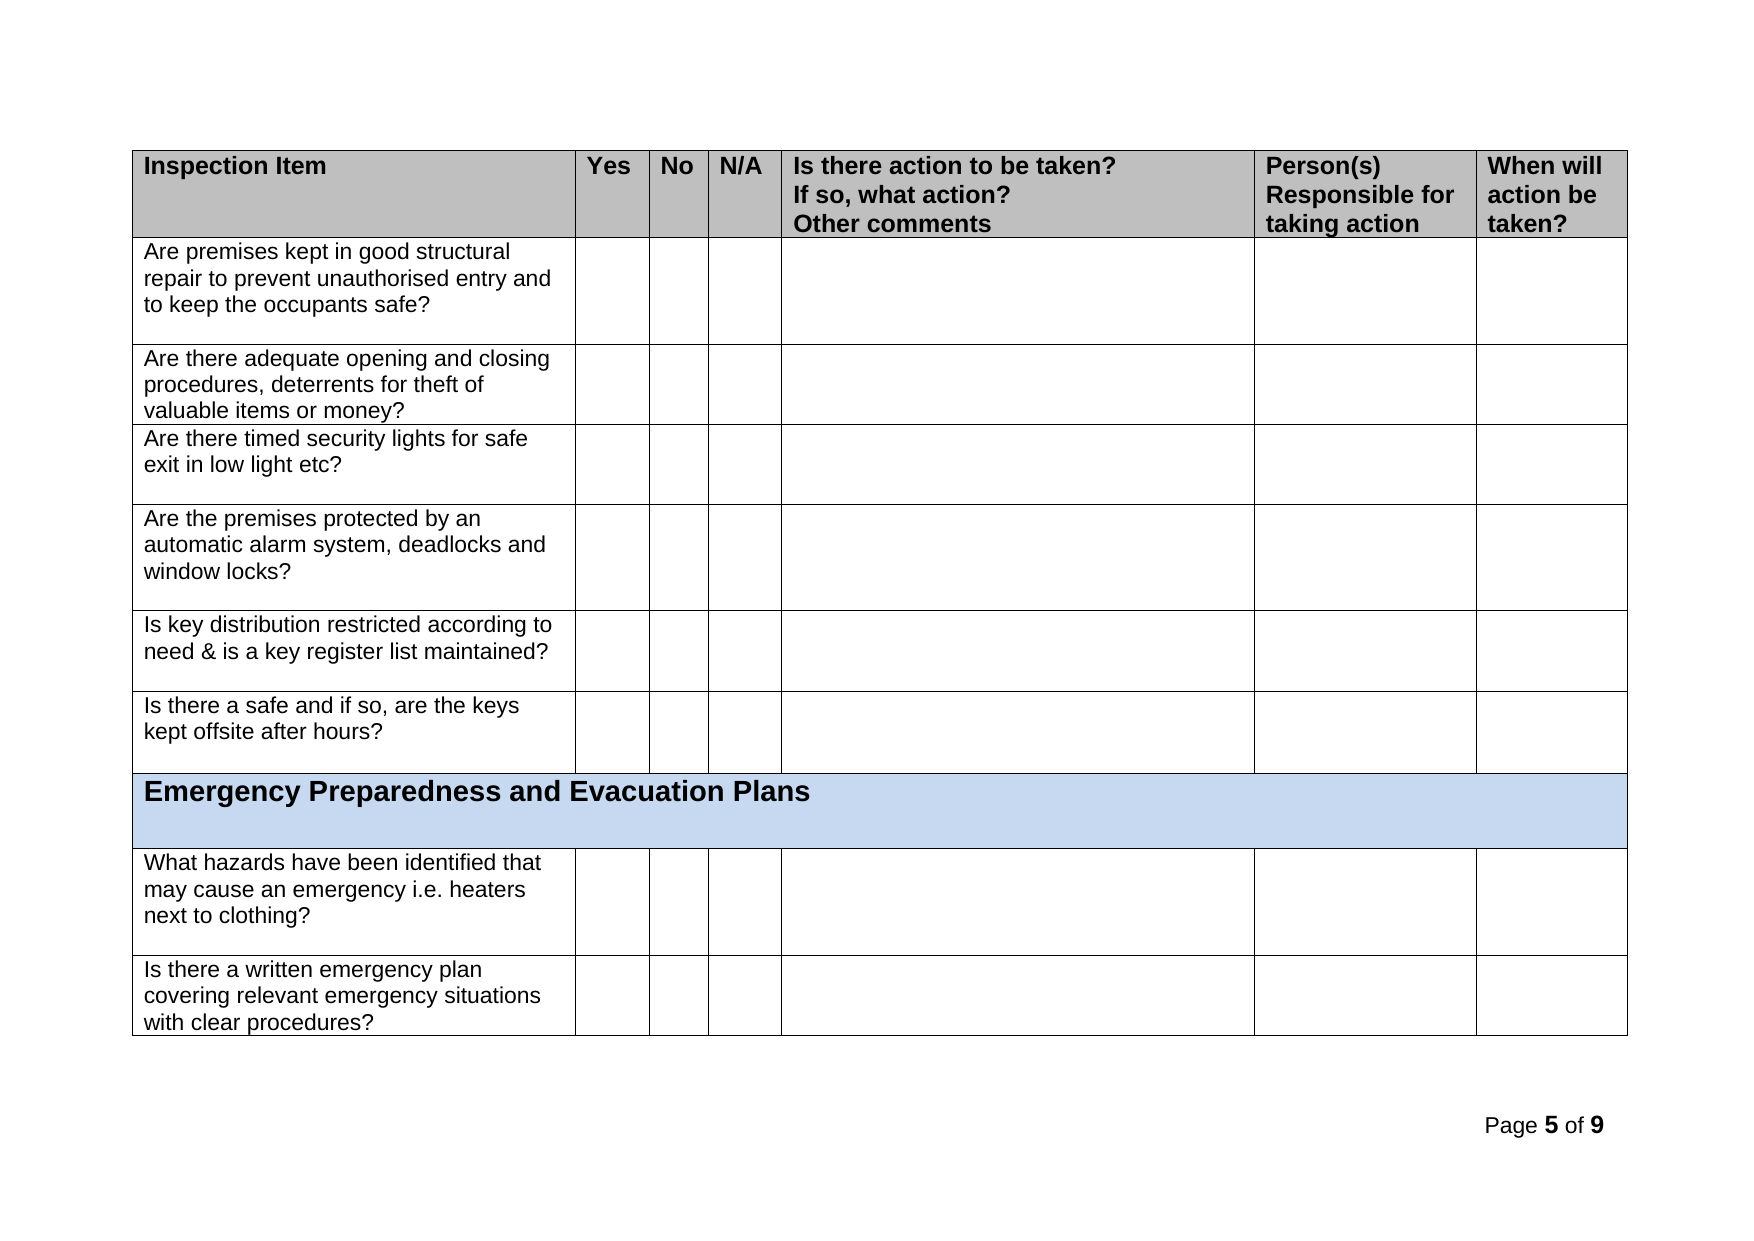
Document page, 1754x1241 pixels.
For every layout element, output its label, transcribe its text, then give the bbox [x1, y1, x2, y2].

table_cell [1477, 238, 1627, 344]
table_cell [1255, 956, 1476, 1035]
table_cell [650, 692, 708, 773]
table_cell Are there adequate opening and closing procedures, deterrents for theft of valuable items or money? [133, 345, 575, 424]
table_cell [1255, 505, 1476, 610]
table_cell Are the premises protected by an automatic alarm system, deadlocks and window locks? [133, 505, 575, 610]
table_cell [576, 345, 649, 424]
table_cell [650, 238, 708, 344]
table_cell [709, 505, 781, 610]
table_cell [709, 345, 781, 424]
table_cell [1255, 345, 1476, 424]
table_cell [576, 849, 649, 955]
table_header No [650, 151, 708, 237]
table_cell [782, 238, 1254, 344]
table_header Inspection Item [133, 151, 575, 237]
table_cell [650, 345, 708, 424]
table_cell [1477, 692, 1627, 773]
table_cell [1477, 505, 1627, 610]
table_cell [576, 238, 649, 344]
table_cell [650, 611, 708, 691]
table_header Is there action to be taken? If so, what action? Other comments [782, 151, 1254, 237]
table_cell Is there a written emergency plan covering relevant emergency situations with clear procedures? [133, 956, 575, 1035]
table_cell [576, 611, 649, 691]
table_cell [576, 692, 649, 773]
table_cell [1255, 238, 1476, 344]
table_header Person(s) Responsible for taking action [1255, 151, 1476, 237]
table_cell [1255, 425, 1476, 504]
table_cell [709, 956, 781, 1035]
table_cell [782, 692, 1254, 773]
table_cell [782, 956, 1254, 1035]
table_cell [576, 956, 649, 1035]
table_cell [1255, 692, 1476, 773]
table_cell [709, 692, 781, 773]
table_cell [782, 611, 1254, 691]
table_header Yes [576, 151, 649, 237]
table_cell [650, 956, 708, 1035]
table_cell [709, 849, 781, 955]
table_cell [782, 849, 1254, 955]
table_cell Emergency Preparedness and Evacuation Plans [133, 774, 1627, 848]
table_cell [1477, 611, 1627, 691]
table_cell What hazards have been identified that may cause an emergency i.e. heaters next to clothing? [133, 849, 575, 955]
table_cell Is key distribution restricted according to need & is a key register list maintained? [133, 611, 575, 691]
table_cell Are there timed security lights for safe exit in low light etc? [133, 425, 575, 504]
table_cell [1255, 611, 1476, 691]
table_cell Are premises kept in good structural repair to prevent unauthorised entry and to keep the occupants safe? [133, 238, 575, 344]
table_header When will action be taken? [1477, 151, 1627, 237]
table_header N/A [709, 151, 781, 237]
table_cell [576, 505, 649, 610]
table_cell [1477, 956, 1627, 1035]
table_cell [709, 611, 781, 691]
table_cell [1477, 425, 1627, 504]
table_cell [1255, 849, 1476, 955]
table_cell [650, 505, 708, 610]
table_cell [782, 505, 1254, 610]
table_cell [1477, 849, 1627, 955]
table_cell [709, 425, 781, 504]
table_cell [650, 849, 708, 955]
table_cell [650, 425, 708, 504]
table_cell [782, 345, 1254, 424]
table_cell [709, 238, 781, 344]
table_cell [782, 425, 1254, 504]
table_cell Is there a safe and if so, are the keys kept offsite after hours? [133, 692, 575, 773]
table_cell [1477, 345, 1627, 424]
table_cell [576, 425, 649, 504]
